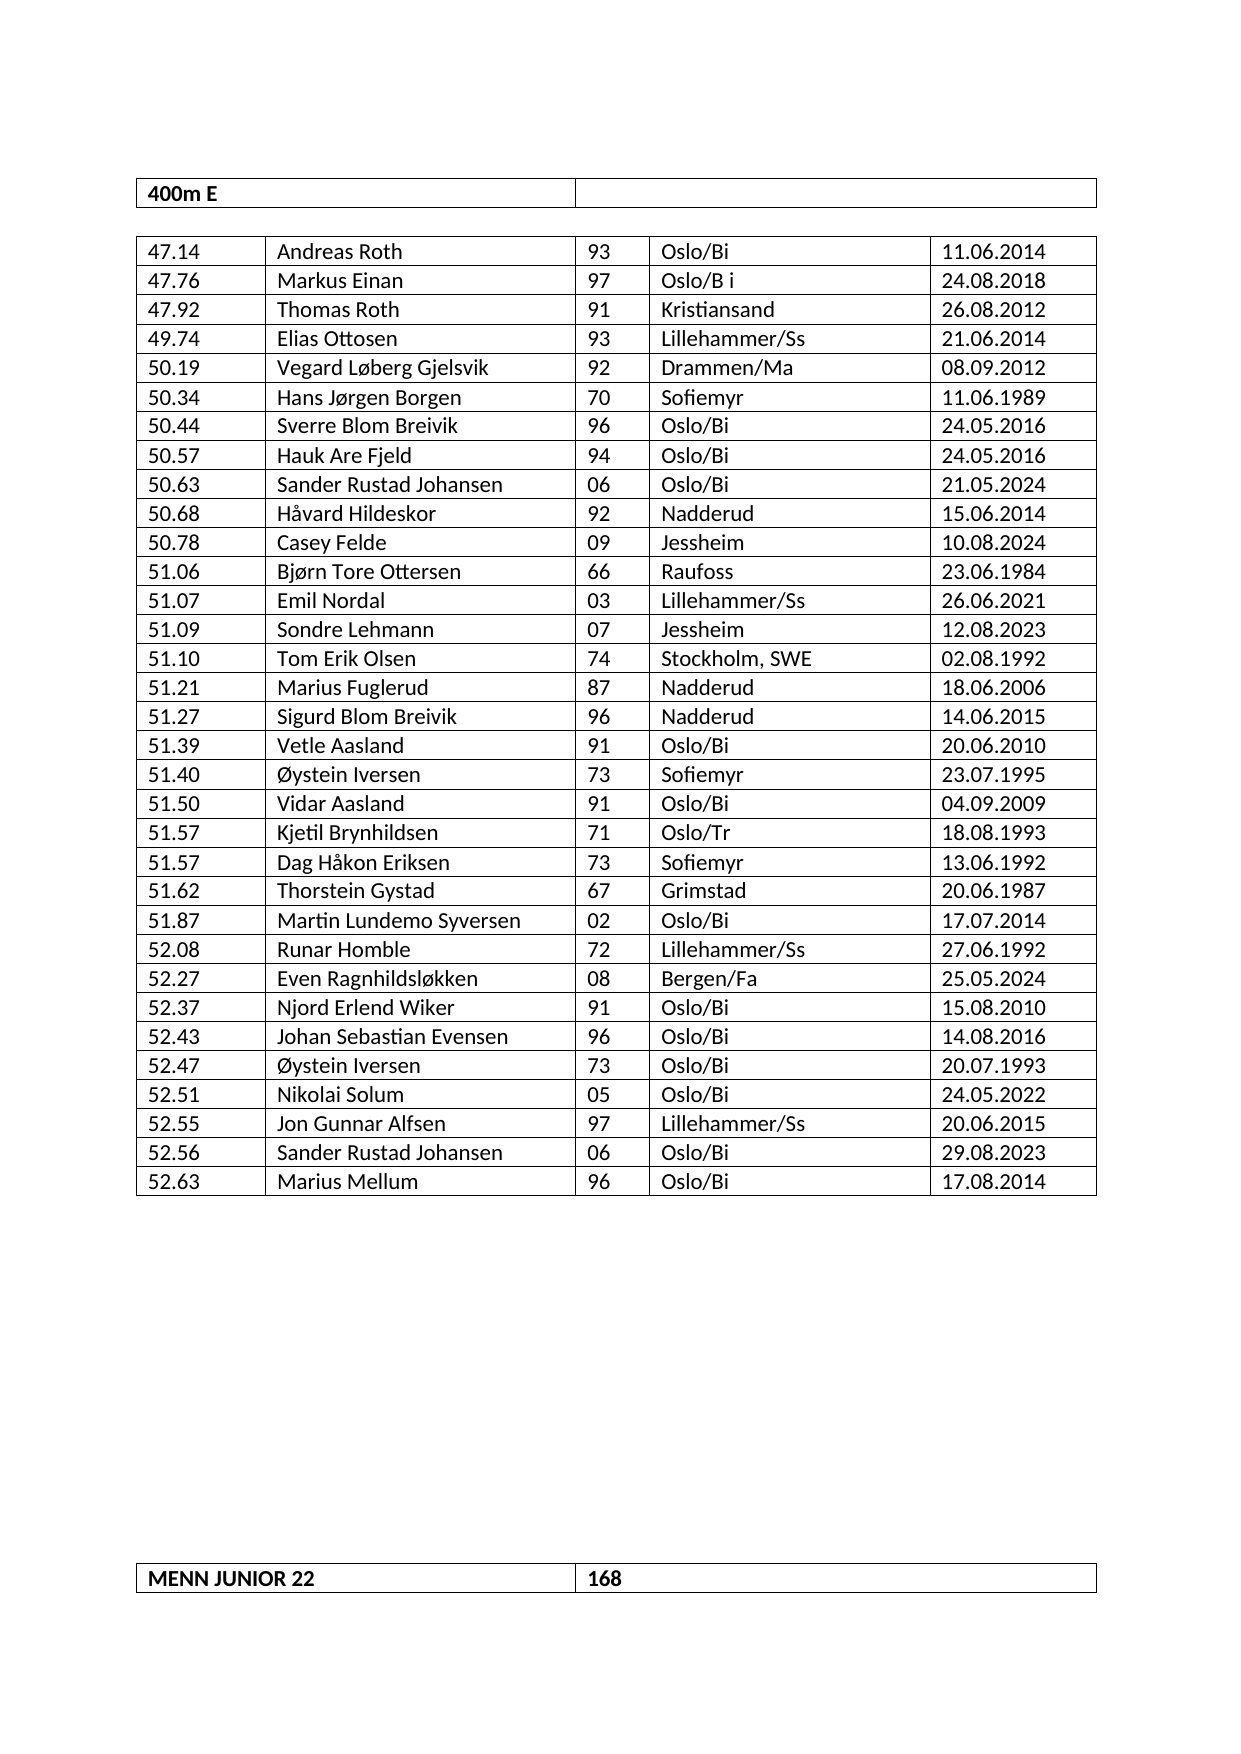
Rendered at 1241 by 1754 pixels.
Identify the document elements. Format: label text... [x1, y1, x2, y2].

table_cell Thomas Roth [266, 295, 575, 323]
table_cell 92 [576, 354, 649, 382]
table_cell Vegard Løberg Gjelsvik [266, 354, 575, 382]
table_cell Nadderud [650, 702, 930, 730]
table_cell 50.68 [137, 499, 265, 527]
table_cell 73 [576, 760, 649, 788]
table_cell 29.08.2023 [931, 1138, 1096, 1166]
table_cell Sander Rustad Johansen [266, 1138, 575, 1166]
table_cell Oslo/Bi [650, 470, 930, 498]
table_cell Håvard Hildeskor [266, 499, 575, 527]
table_header 400m E [137, 179, 575, 207]
table_cell 96 [576, 1167, 649, 1195]
table_cell 47.92 [137, 295, 265, 323]
table_cell 15.06.2014 [931, 499, 1096, 527]
table_cell Sander Rustad Johansen [266, 470, 575, 498]
table_cell 67 [576, 877, 649, 905]
table_cell Lillehammer/Ss [650, 325, 930, 352]
table_cell Jessheim [650, 528, 930, 556]
table_cell 93 [576, 325, 649, 352]
table_cell 51.10 [137, 644, 265, 672]
table_cell 52.43 [137, 1022, 265, 1050]
table_cell 18.06.2006 [931, 673, 1096, 701]
table_cell 04.09.2009 [931, 790, 1096, 817]
table_cell 26.08.2012 [931, 295, 1096, 323]
table_cell Sofiemyr [650, 760, 930, 788]
table_cell Hans Jørgen Borgen [266, 383, 575, 411]
table_cell Nadderud [650, 499, 930, 527]
table_cell 24.05.2016 [931, 441, 1096, 469]
table_cell 20.06.2010 [931, 731, 1096, 759]
table_cell 06 [576, 470, 649, 498]
table_cell Sofiemyr [650, 848, 930, 876]
table_cell 14.08.2016 [931, 1022, 1096, 1050]
table_cell 52.55 [137, 1109, 265, 1137]
table_cell Marius Mellum [266, 1167, 575, 1195]
table_cell Lillehammer/Ss [650, 1109, 930, 1137]
table_cell 08 [576, 964, 649, 992]
table_cell 70 [576, 383, 649, 411]
table_cell 74 [576, 644, 649, 672]
table_cell 27.06.1992 [931, 935, 1096, 963]
table_cell 50.34 [137, 383, 265, 411]
table_cell Kjetil Brynhildsen [266, 819, 575, 847]
table_cell 52.47 [137, 1051, 265, 1079]
table_header Oslo/Bi [650, 237, 930, 265]
table_cell 51.21 [137, 673, 265, 701]
table_cell 94 [576, 441, 649, 469]
table_cell Jon Gunnar Alfsen [266, 1109, 575, 1137]
table_cell Tom Erik Olsen [266, 644, 575, 672]
table_cell 26.06.2021 [931, 586, 1096, 614]
table_cell Njord Erlend Wiker [266, 993, 575, 1021]
table_cell 20.07.1993 [931, 1051, 1096, 1079]
table_cell Lillehammer/Ss [650, 935, 930, 963]
table_cell Nikolai Solum [266, 1080, 575, 1108]
table_cell 52.37 [137, 993, 265, 1021]
table_cell 17.08.2014 [931, 1167, 1096, 1195]
table_cell 50.57 [137, 441, 265, 469]
table_cell 51.09 [137, 615, 265, 643]
table_cell Even Ragnhildsløkken [266, 964, 575, 992]
table_cell Marius Fuglerud [266, 673, 575, 701]
table_cell Oslo/Bi [650, 731, 930, 759]
table_cell Nadderud [650, 673, 930, 701]
table_cell 51.07 [137, 586, 265, 614]
table_cell 50.78 [137, 528, 265, 556]
table_cell Thorstein Gystad [266, 877, 575, 905]
table_cell 23.07.1995 [931, 760, 1096, 788]
table_cell 71 [576, 819, 649, 847]
table_cell 51.27 [137, 702, 265, 730]
table_cell 97 [576, 1109, 649, 1137]
table_cell Oslo/Bi [650, 790, 930, 817]
table_cell 73 [576, 848, 649, 876]
table_cell Raufoss [650, 557, 930, 585]
table_cell Hauk Are Fjeld [266, 441, 575, 469]
table_cell 50.63 [137, 470, 265, 498]
table_cell 02 [576, 906, 649, 934]
table_cell 51.39 [137, 731, 265, 759]
table_cell Vidar Aasland [266, 790, 575, 817]
table_cell 49.74 [137, 325, 265, 352]
table_cell Kristiansand [650, 295, 930, 323]
table_cell 47.76 [137, 266, 265, 294]
table_cell 08.09.2012 [931, 354, 1096, 382]
table_cell 20.06.1987 [931, 877, 1096, 905]
table_cell Bjørn Tore Ottersen [266, 557, 575, 585]
table_cell 21.05.2024 [931, 470, 1096, 498]
table_cell 24.05.2022 [931, 1080, 1096, 1108]
table_cell 05 [576, 1080, 649, 1108]
table_cell 97 [576, 266, 649, 294]
table_cell 14.06.2015 [931, 702, 1096, 730]
table_cell 51.57 [137, 848, 265, 876]
table_cell 25.05.2024 [931, 964, 1096, 992]
table_header 11.06.2014 [931, 237, 1096, 265]
table_cell Oslo/B i [650, 266, 930, 294]
table_header 168 [576, 1564, 1096, 1592]
table_cell Øystein Iversen [266, 1051, 575, 1079]
table_cell 51.40 [137, 760, 265, 788]
table_cell Bergen/Fa [650, 964, 930, 992]
table_cell 87 [576, 673, 649, 701]
table_cell 91 [576, 295, 649, 323]
table_cell Drammen/Ma [650, 354, 930, 382]
table_cell Sofiemyr [650, 383, 930, 411]
table_cell 09 [576, 528, 649, 556]
table_cell 52.63 [137, 1167, 265, 1195]
table_cell 52.08 [137, 935, 265, 963]
table_cell Oslo/Bi [650, 1080, 930, 1108]
table_cell 12.08.2023 [931, 615, 1096, 643]
table_cell 52.51 [137, 1080, 265, 1108]
table_cell 17.07.2014 [931, 906, 1096, 934]
table_header MENN JUNIOR 22 [137, 1564, 575, 1592]
table_cell 92 [576, 499, 649, 527]
table_cell 91 [576, 731, 649, 759]
table_cell Oslo/Bi [650, 1022, 930, 1050]
table_cell Oslo/Bi [650, 1138, 930, 1166]
table_cell 07 [576, 615, 649, 643]
table_cell 96 [576, 1022, 649, 1050]
table_cell Sigurd Blom Breivik [266, 702, 575, 730]
table_cell 03 [576, 586, 649, 614]
table_cell 66 [576, 557, 649, 585]
table_cell Johan Sebastian Evensen [266, 1022, 575, 1050]
table_cell Oslo/Bi [650, 993, 930, 1021]
table_cell 18.08.1993 [931, 819, 1096, 847]
table_cell Martin Lundemo Syversen [266, 906, 575, 934]
table_cell Oslo/Tr [650, 819, 930, 847]
table_cell Sverre Blom Breivik [266, 412, 575, 440]
table_cell Runar Homble [266, 935, 575, 963]
table_cell Casey Felde [266, 528, 575, 556]
table_header 47.14 [137, 237, 265, 265]
table_cell 20.06.2015 [931, 1109, 1096, 1137]
table_cell 23.06.1984 [931, 557, 1096, 585]
table_cell 24.05.2016 [931, 412, 1096, 440]
table_cell 73 [576, 1051, 649, 1079]
table_cell 96 [576, 702, 649, 730]
table_cell Oslo/Bi [650, 441, 930, 469]
table_cell Dag Håkon Eriksen [266, 848, 575, 876]
table_cell 51.06 [137, 557, 265, 585]
table_cell 51.87 [137, 906, 265, 934]
table_cell 51.50 [137, 790, 265, 817]
table_cell Oslo/Bi [650, 1051, 930, 1079]
table_cell 06 [576, 1138, 649, 1166]
table_cell 91 [576, 790, 649, 817]
table_cell 91 [576, 993, 649, 1021]
table_cell Jessheim [650, 615, 930, 643]
table_cell 02.08.1992 [931, 644, 1096, 672]
table_header 93 [576, 237, 649, 265]
table_cell Markus Einan [266, 266, 575, 294]
table_cell 72 [576, 935, 649, 963]
table_cell 51.57 [137, 819, 265, 847]
table_cell 24.08.2018 [931, 266, 1096, 294]
table_cell 21.06.2014 [931, 325, 1096, 352]
table_cell Vetle Aasland [266, 731, 575, 759]
table_cell Grimstad [650, 877, 930, 905]
table_cell Øystein Iversen [266, 760, 575, 788]
table_cell 10.08.2024 [931, 528, 1096, 556]
table_cell Elias Ottosen [266, 325, 575, 352]
table_cell 50.19 [137, 354, 265, 382]
table_cell 11.06.1989 [931, 383, 1096, 411]
table_cell Oslo/Bi [650, 906, 930, 934]
table_cell Oslo/Bi [650, 412, 930, 440]
table_cell 51.62 [137, 877, 265, 905]
table_cell Oslo/Bi [650, 1167, 930, 1195]
table_cell Emil Nordal [266, 586, 575, 614]
table_header [576, 179, 1096, 207]
table_header Andreas Roth [266, 237, 575, 265]
table_cell Sondre Lehmann [266, 615, 575, 643]
table_cell 15.08.2010 [931, 993, 1096, 1021]
table_cell Lillehammer/Ss [650, 586, 930, 614]
table_cell 52.56 [137, 1138, 265, 1166]
table_cell 50.44 [137, 412, 265, 440]
table_cell Stockholm, SWE [650, 644, 930, 672]
table_cell 96 [576, 412, 649, 440]
table_cell 13.06.1992 [931, 848, 1096, 876]
table_cell 52.27 [137, 964, 265, 992]
